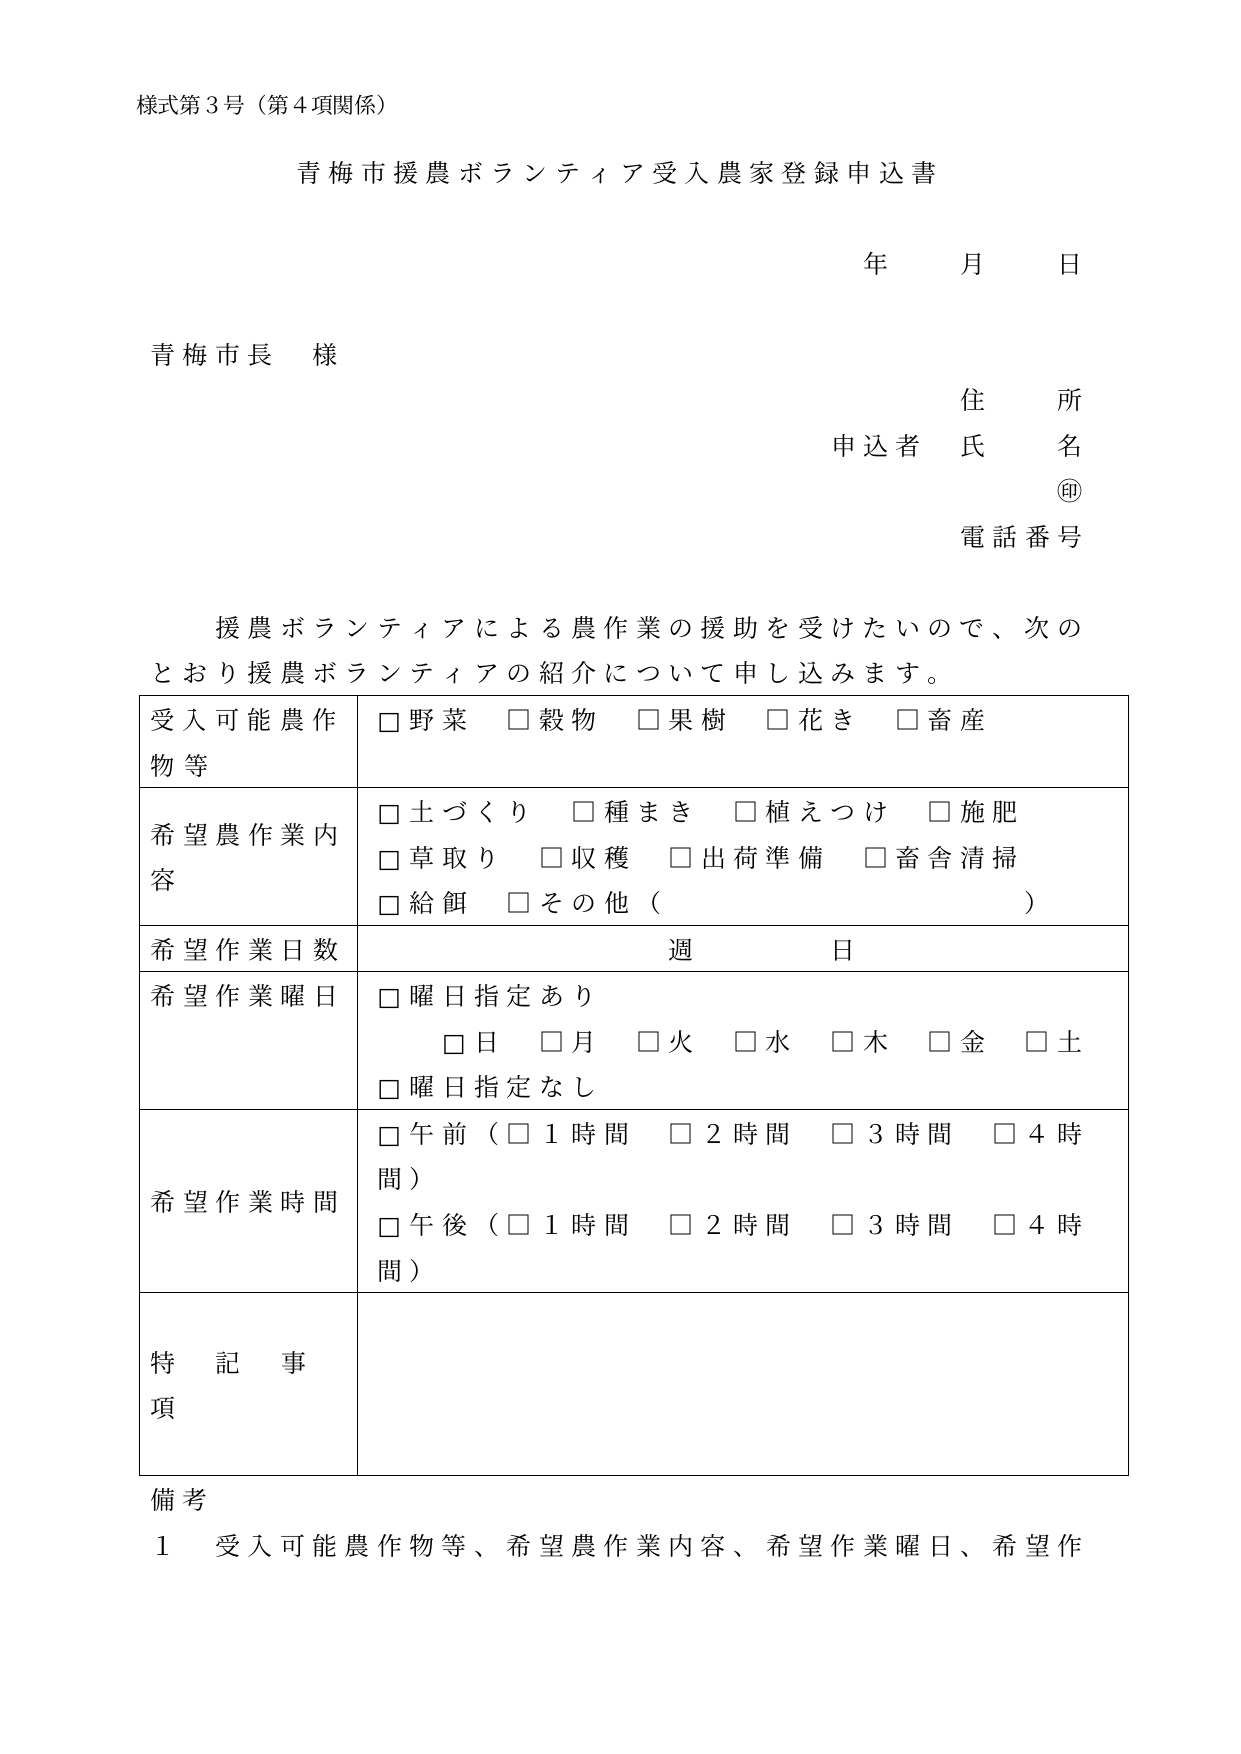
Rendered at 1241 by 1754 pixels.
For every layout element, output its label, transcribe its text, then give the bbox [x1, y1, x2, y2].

table_header □野菜 □穀物 □果樹 □花き □畜産 [358, 696, 1128, 787]
text 住 所 [150, 376, 1090, 422]
table_cell 希望作業時間 [140, 1110, 357, 1292]
table_header 受入可能農作物等 [140, 696, 357, 787]
text 青梅市援農ボランティア受入農家登録申込書 [150, 149, 1090, 194]
table_cell 希望農作業内容 [140, 788, 357, 924]
text 年 月 日 [150, 240, 1090, 285]
text 青梅市長 様 [150, 331, 1090, 376]
table_cell 週 日 [358, 926, 1128, 971]
text 電話番号 [150, 513, 1090, 558]
table_cell [358, 1293, 1128, 1475]
table_cell 特記事項 [140, 1293, 357, 1475]
table_cell 希望作業日数 [140, 926, 357, 971]
text 申込者 氏 名 ㊞ [150, 422, 1090, 513]
text 援農ボランティアによる農作業の援助を受けたいので、次のとおり援農ボランティアの紹介について申し込みます。 [150, 604, 1090, 695]
text 備考 [150, 1476, 1090, 1522]
table_cell □土づくり □種まき □植えつけ □施肥 □草取り □収穫 □出荷準備 □畜舎清掃 □給餌 □その他（ ） [358, 788, 1128, 924]
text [150, 1522, 1090, 1567]
table_cell 希望作業曜日 [140, 972, 357, 1109]
table_cell □午前（□１時間 □２時間 □３時間 □４時間） □午後（□１時間 □２時間 □３時間 □４時間） [358, 1110, 1128, 1292]
table_cell □曜日指定あり □日 □月 □火 □水 □木 □金 □土 □曜日指定なし [358, 972, 1128, 1109]
